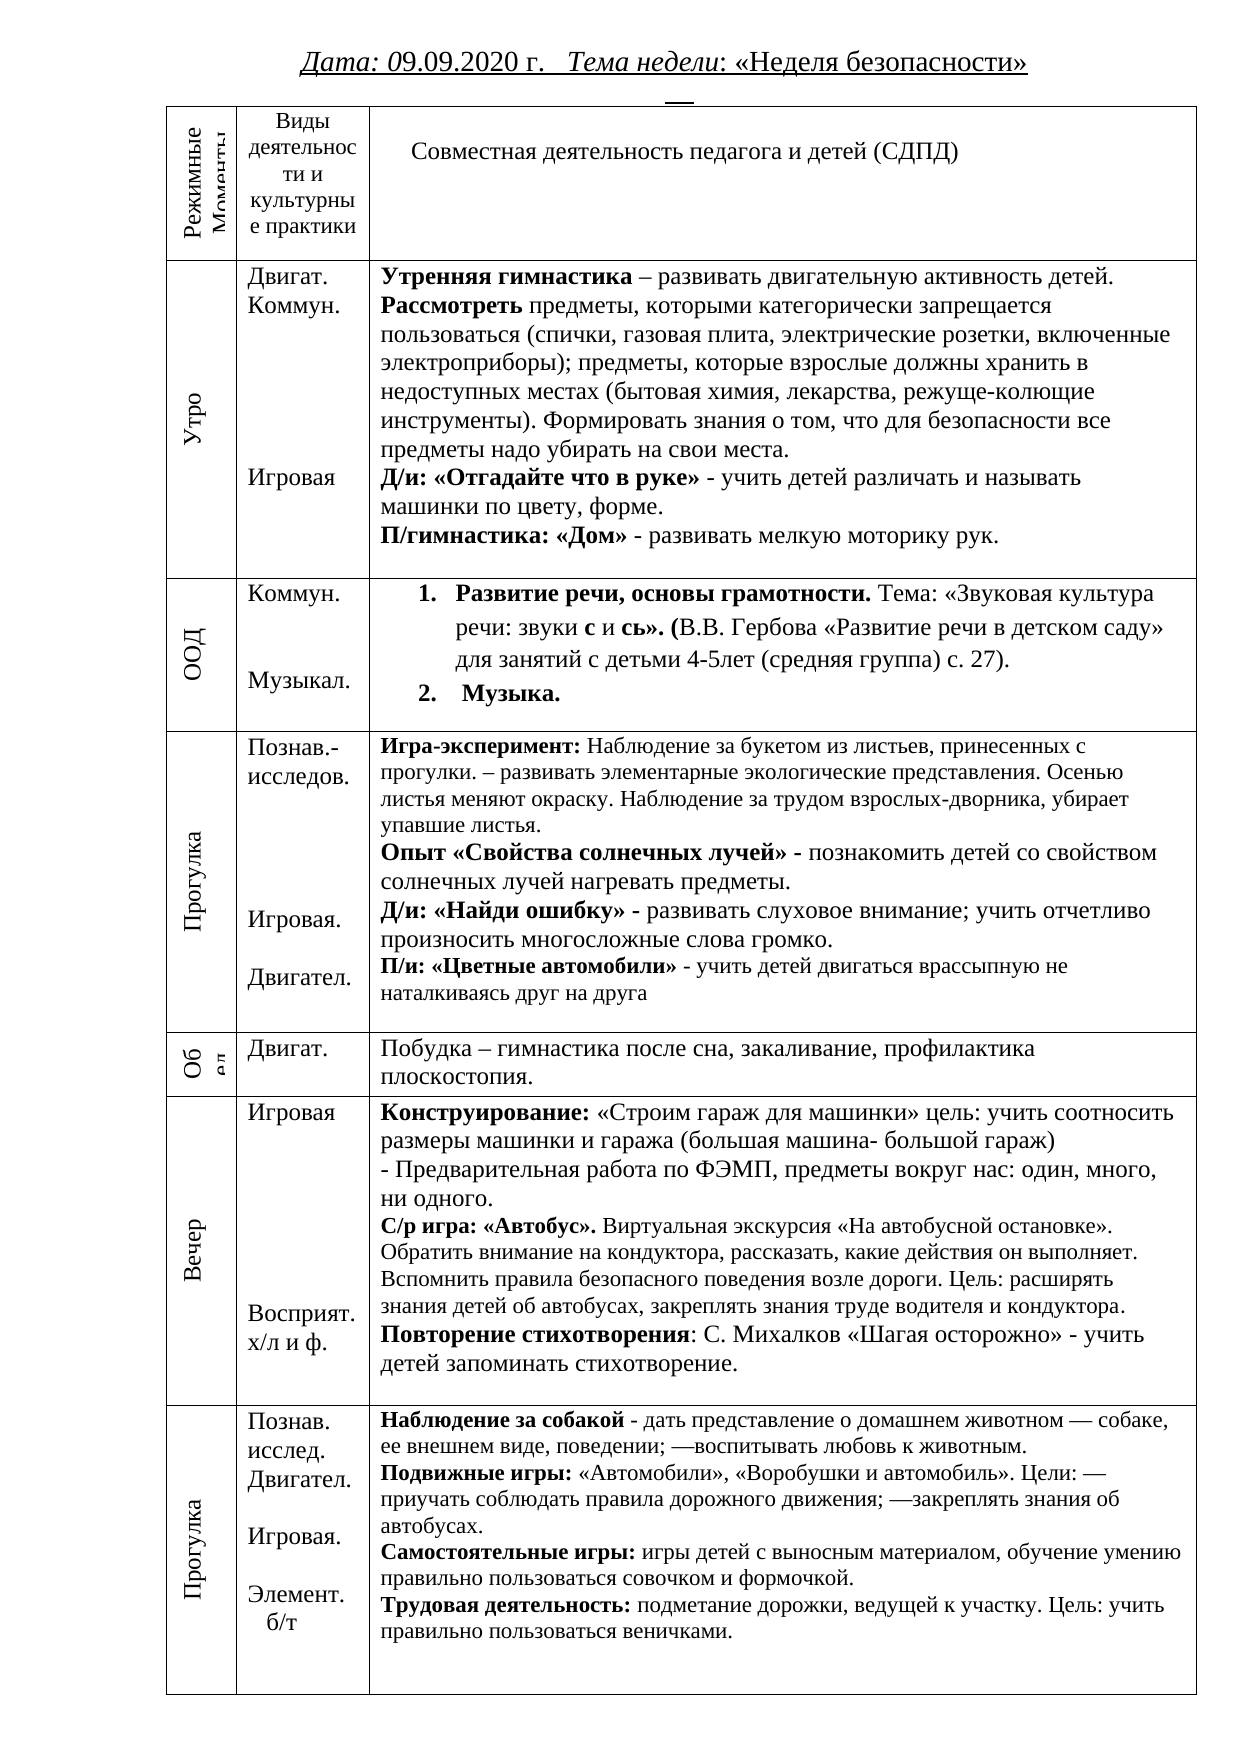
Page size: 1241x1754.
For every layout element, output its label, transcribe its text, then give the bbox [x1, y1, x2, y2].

table_cell Наблюдение за собакой - дать представление о домашнем животном — собаке, ее внешнем виде, поведении; —воспитывать любовь к животным. Подвижные игры: «Автомобили», «Воробушки и автомобиль». Цели: —приучать соблюдать правила дорожного движения; —закреплять знания об автобусах. Самостоятельные игры: игры детей с выносным материалом, обучение умению правильно пользоваться совочком и формочкой. Трудовая деятельность: подметание дорожки, ведущей к участку. Цель: учить правильно пользоваться веничками. [370, 1406, 1196, 1694]
table_cell Утро [167, 261, 236, 577]
table_cell Прогулка [167, 1406, 236, 1694]
table_cell ООД [167, 579, 236, 731]
table_cell Обед Сон [167, 1033, 236, 1096]
table_header Совместная деятельность педагога и детей (СДПД) [370, 107, 1196, 260]
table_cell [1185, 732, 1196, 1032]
table_cell Коммун. Музыкал. [237, 579, 369, 731]
table_cell Утренняя гимнастика – развивать двигательную активность детей. Рассмотреть предметы, которыми категорически запрещается пользоваться (спички, газовая плита, электрические розетки, включенные электроприборы); предметы, которые взрослые должны хранить в недоступных местах (бытовая химия, лекарства, режуще-колющие инструменты). Формировать знания о том, что для безопасности все предметы надо убирать на свои места. Д/и: «Отгадайте что в руке» - учить детей различать и называть машинки по цвету, форме. П/гимнастика: «Дом» - развивать мелкую моторику рук. [370, 261, 1196, 577]
table_cell Развитие речи, основы грамотности. Тема: «Звуковая культура речи: звуки с и сь». (В.В. Гербова «Развитие речи в детском саду» для занятий с детьми 4-5лет (средняя группа) с. 27). Музыка. [370, 579, 1196, 731]
table_cell Конструирование: «Строим гараж для машинки» цель: учить соотносить размеры машинки и гаража (большая машина- большой гараж) - Предварительная работа по ФЭМП, предметы вокруг нас: один, много, ни одного. С/р игра: «Автобус». Виртуальная экскурсия «На автобусной остановке». Обратить внимание на кондуктора, рассказать, какие действия он выполняет. Вспомнить правила безопасного поведения возле дороги. Цель: расширять знания детей об автобусах, закреплять знания труде водителя и кондуктора. Повторение стихотворения: С. Михалков «Шагая осторожно» - учить детей запоминать стихотворение. [370, 1097, 1196, 1405]
table_header Виды деятельности и культурные практики [237, 107, 369, 260]
table_cell Познав. исслед. Двигател. Игровая. Элемент. б/т [237, 1406, 369, 1694]
table_cell Прогулка [167, 732, 236, 1032]
table_cell Познав.- исследов. Игровая. Двигател. [237, 732, 369, 1032]
table_cell Игровая Восприят. х/л и ф. [237, 1097, 369, 1405]
text Дата: 09.09.2020 г. Тема недели: «Неделя безопасности» [177, 44, 1152, 78]
table_cell Двигат. Коммун. Игровая [237, 261, 369, 577]
table_cell Вечер [167, 1097, 236, 1405]
table_cell Побудка – гимнастика после сна, закаливание, профилактика плоскостопия. [370, 1033, 1196, 1096]
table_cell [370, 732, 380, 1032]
table_cell Двигат. [237, 1033, 369, 1096]
table_header Режимные Моменты [167, 107, 236, 260]
